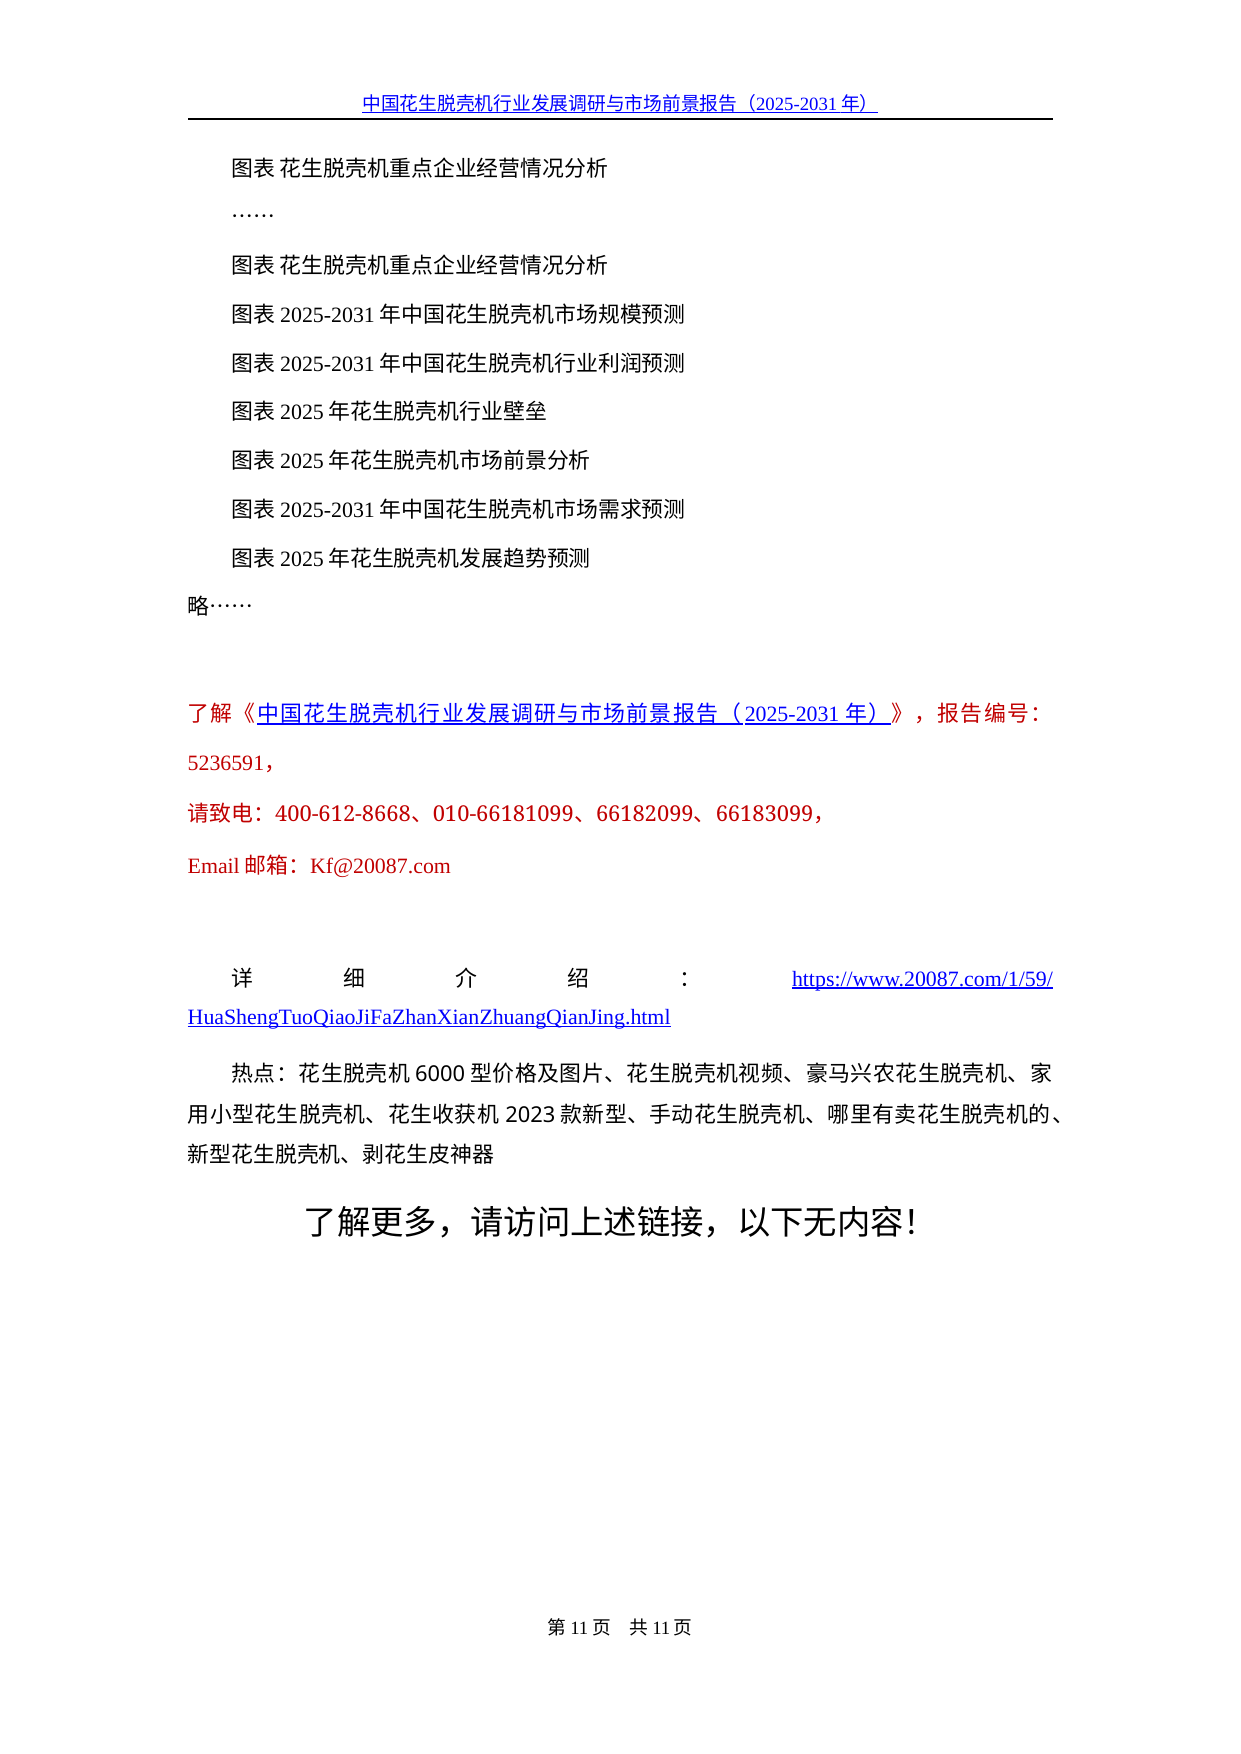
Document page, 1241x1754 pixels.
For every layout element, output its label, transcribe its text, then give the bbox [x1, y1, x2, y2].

text 热点：花生脱壳机6000型价格及图片、花生脱壳机视频、豪马兴农花生脱壳机、家用小型花生脱壳机、花生收获机2023款新型、手动花生脱壳机、哪里有卖花生脱壳机的、新型花生脱壳机、剥花生皮神器 [187, 1056, 1053, 1169]
text 请致电：400-612-8668、010-66181099、66182099、66183099， [187, 796, 1053, 828]
title 了解更多，请访问上述链接，以下无内容！ [187, 1187, 1053, 1252]
text Email邮箱：Kf@20087.com [187, 847, 1053, 880]
text 详细介绍：https://www.20087.com/1/59/HuaShengTuoQiaoJiFaZhanXianZhuangQianJing.html [187, 960, 1053, 1033]
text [187, 150, 1053, 621]
text 了解《中国花生脱壳机行业发展调研与市场前景报告（2025-2031年）》，报告编号：5236591， [187, 695, 1053, 777]
